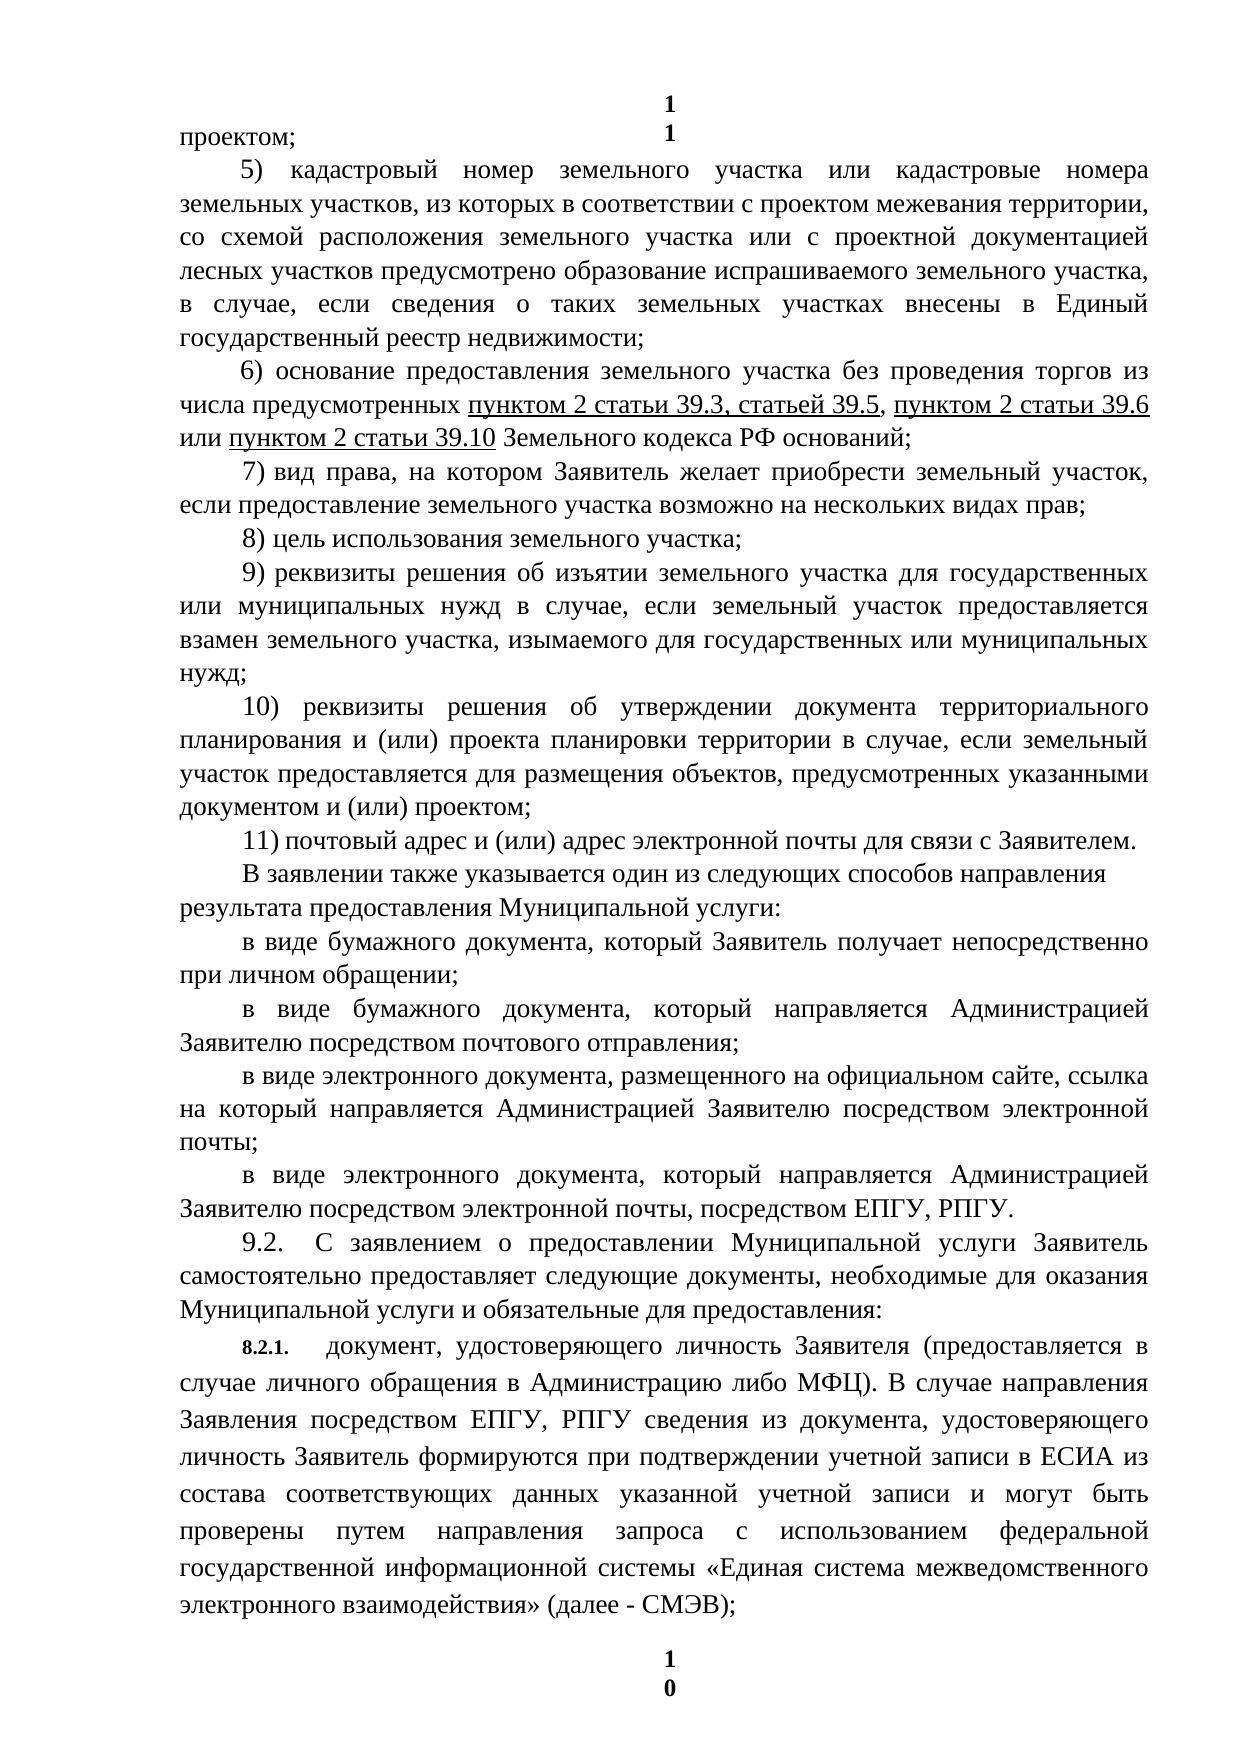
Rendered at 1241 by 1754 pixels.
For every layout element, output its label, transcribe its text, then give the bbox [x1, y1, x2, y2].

list кадастровый номер земельного участка или кадастровые номера земельных участков, из которых в соответствии с проектом межевания территории, со схемой расположения земельного участка или с проектной документацией лесных участков предусмотрено образование испрашиваемого земельного участка, в случае, если сведения о таких земельных участках внесены в Единый государственный реестр недвижимости; [179, 152, 1149, 353]
list реквизиты решения об утверждении документа территориального планирования и (или) проекта планировки территории в случае, если земельный участок предоставляется для размещения объектов, предусмотренных указанными документом и (или) проектом; [179, 688, 1149, 822]
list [179, 118, 1149, 152]
list почтовый адрес и (или) адрес электронной почты для связи с Заявителем. [179, 822, 1152, 856]
text В заявлении также указывается один из следующих способов направления [179, 856, 1152, 889]
text в виде электронного документа, размещенного на официальном сайте, ссылка на который направляется Администрацией Заявителю посредством электронной почты; [179, 1058, 1149, 1157]
text в виде бумажного документа, который Заявитель получает непосредственно при личном обращении; [179, 923, 1149, 990]
list реквизиты решения об изъятии земельного участка для государственных или муниципальных нужд в случае, если земельный участок предоставляется взамен земельного участка, изымаемого для государственных или муниципальных нужд; [179, 554, 1149, 688]
list основание предоставления земельного участка без проведения торгов из числа предусмотренных пунктом 2 статьи 39.3, статьей 39.5, пунктом 2 статьи 39.6 или пунктом 2 статьи 39.10 Земельного кодекса РФ оснований; [179, 353, 1149, 453]
list С заявлением о предоставлении Муниципальной услуги Заявитель самостоятельно предоставляет следующие документы, необходимые для оказания Муниципальной услуги и обязательные для предоставления: [179, 1224, 1149, 1325]
list цель использования земельного участка; [179, 521, 1152, 554]
list документ, удостоверяющего личность Заявителя (предоставляется в случае личного обращения в Администрацию либо МФЦ). В случае направления Заявления посредством ЕПГУ, РПГУ сведения из документа, удостоверяющего личность Заявитель формируются при подтверждении учетной записи в ЕСИА из состава соответствующих данных указанной учетной записи и могут быть проверены путем направления запроса с использованием федеральной государственной информационной системы «Единая система межведомственного электронного взаимодействия» (далее - СМЭВ); [179, 1325, 1149, 1621]
text в виде электронного документа, который направляется Администрацией Заявителю посредством электронной почты, посредством ЕПГУ, РПГУ. [179, 1157, 1149, 1224]
text в виде бумажного документа, который направляется Администрацией Заявителю посредством почтового отправления; [179, 990, 1149, 1058]
list вид права, на котором Заявитель желает приобрести земельный участок, если предоставление земельного участка возможно на нескольких видах прав; [179, 453, 1149, 521]
text результата предоставления Муниципальной услуги: [179, 889, 1152, 923]
